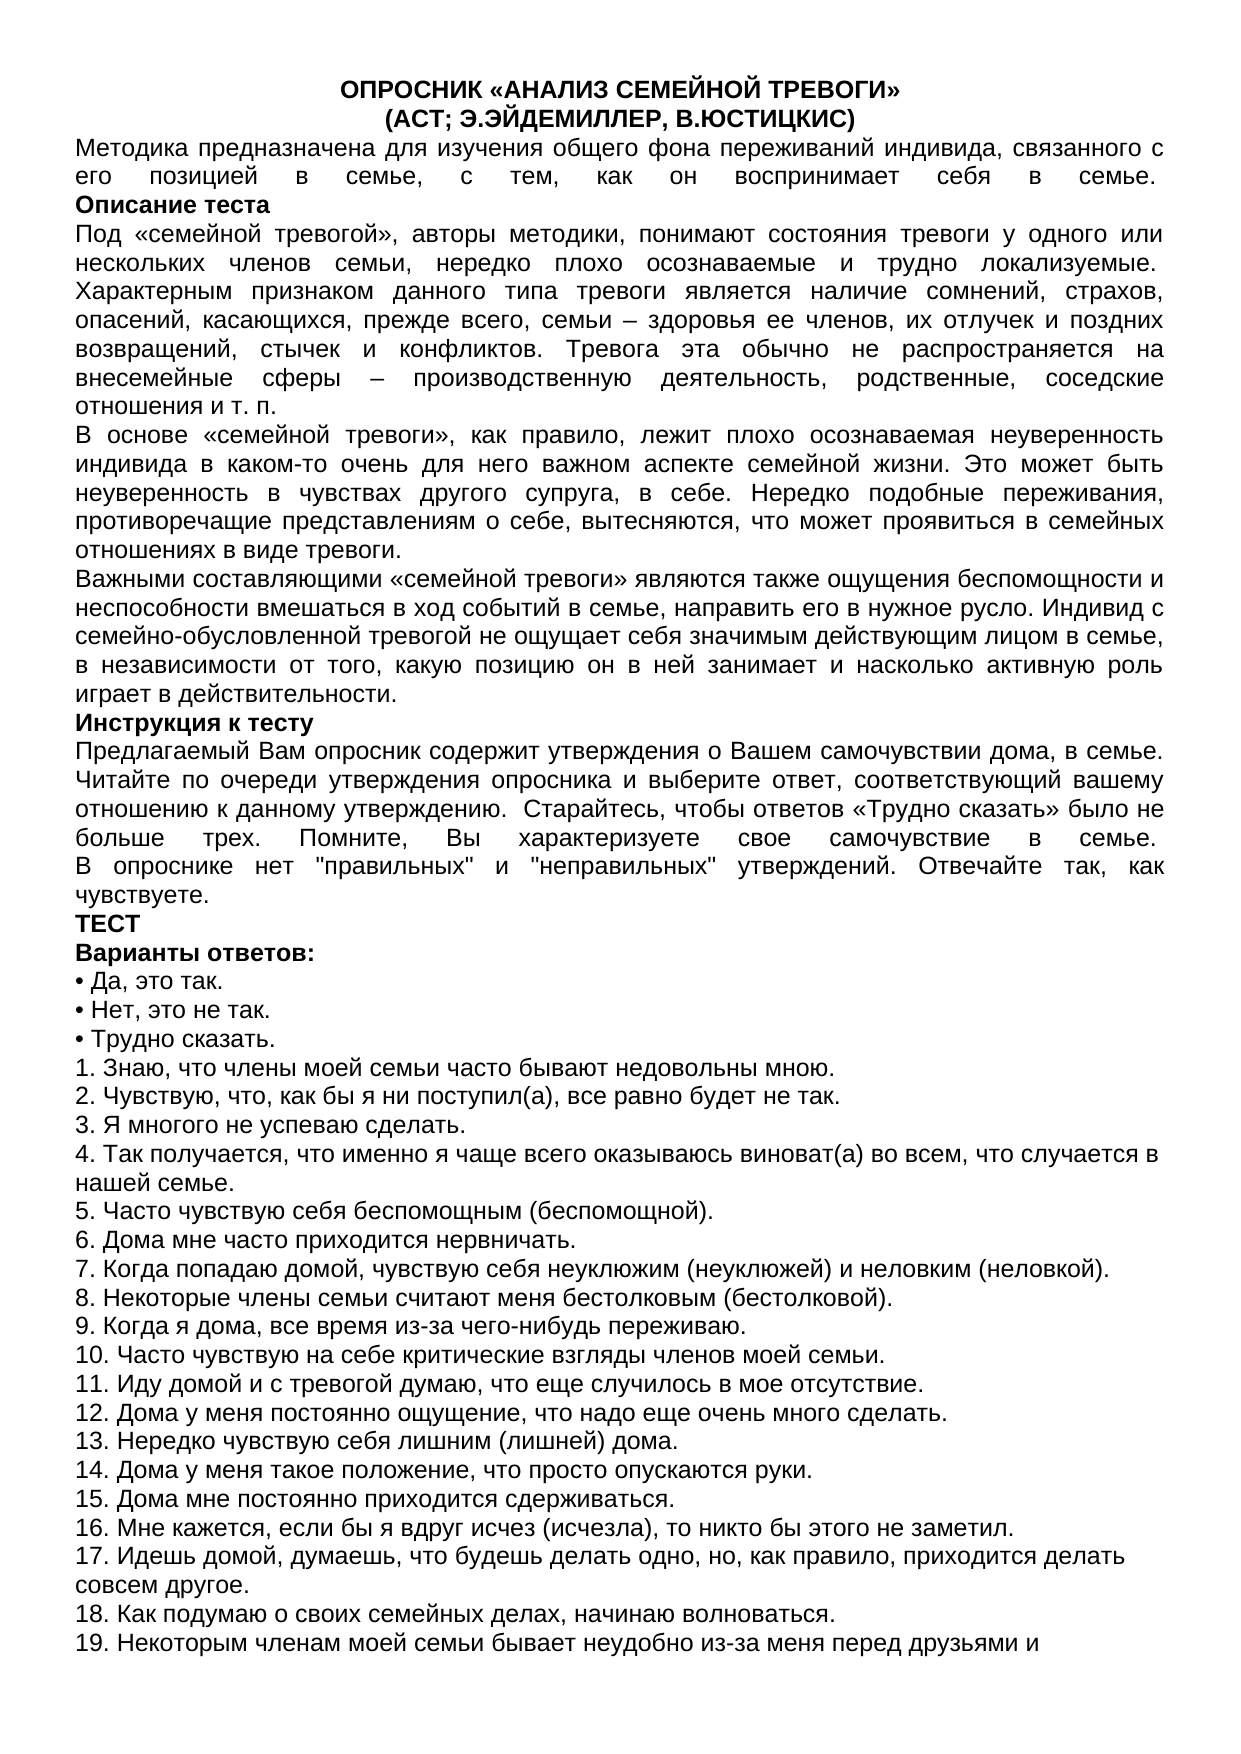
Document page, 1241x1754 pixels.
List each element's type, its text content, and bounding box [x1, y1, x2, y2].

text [75, 937, 1165, 1656]
list Под «семейной тревогой», авторы методики, понимают состояния тревоги у одного или нескольких членов семьи, нередко плохо осознаваемые и трудно локализуемые. Характерным признаком данного типа тревоги является наличие сомнений, страхов, опасений, касающихся, прежде всего, семьи – здоровья ее членов, их отлучек и поздних возвращений, стычек и конфликтов. Тревога эта обычно не распространяется на внесемейные сферы – производственную деятельность, родственные, соседские отношения и т. п. [75, 219, 1165, 420]
list Инструкция к тесту [75, 707, 1165, 736]
list ОПРОСНИК «АНАЛИЗ СЕМЕЙНОЙ ТРЕВОГИ» [75, 75, 1165, 104]
list В основе «семейной тревоги», как правило, лежит плохо осознаваемая неуверенность индивида в каком-то очень для него важном аспекте семейной жизни. Это может быть неуверенность в чувствах другого супруга, в себе. Нередко подобные переживания, противоречащие представлениям о себе, вытесняются, что может проявиться в семейных отношениях в виде тревоги. [75, 420, 1165, 564]
list Важными составляющими «семейной тревоги» являются также ощущения беспомощности и неспособности вмешаться в ход событий в семье, направить его в нужное русло. Индивид с семейно-обусловленной тревогой не ощущает себя значимым действующим лицом в семье, в независимости от того, какую позицию он в ней занимает и насколько активную роль играет в действительности. [75, 564, 1165, 707]
list (ACT; Э.ЭЙДЕМИЛЛЕР, В.ЮСТИЦКИС) [75, 104, 1165, 132]
list Предлагаемый Вам опросник содержит утверждения о Вашем самочувствии дома, в семье. Читайте по очереди утверждения опросника и выберите ответ, соответствующий вашему отношению к данному утверждению. Старайтесь, чтобы ответов «Трудно сказать» было не больше трех. Помните, Вы характеризуете свое самочувствие в семье. В опроснике нет "правильных" и "неправильных" утверждений. Отвечайте так, как чувствуете. [75, 736, 1165, 909]
list ТЕСТ [75, 909, 1165, 937]
list Методика предназначена для изучения общего фона переживаний индивида, связанного с его позицией в семье, с тем, как он воспринимает себя в семье. Описание теста [75, 132, 1165, 219]
